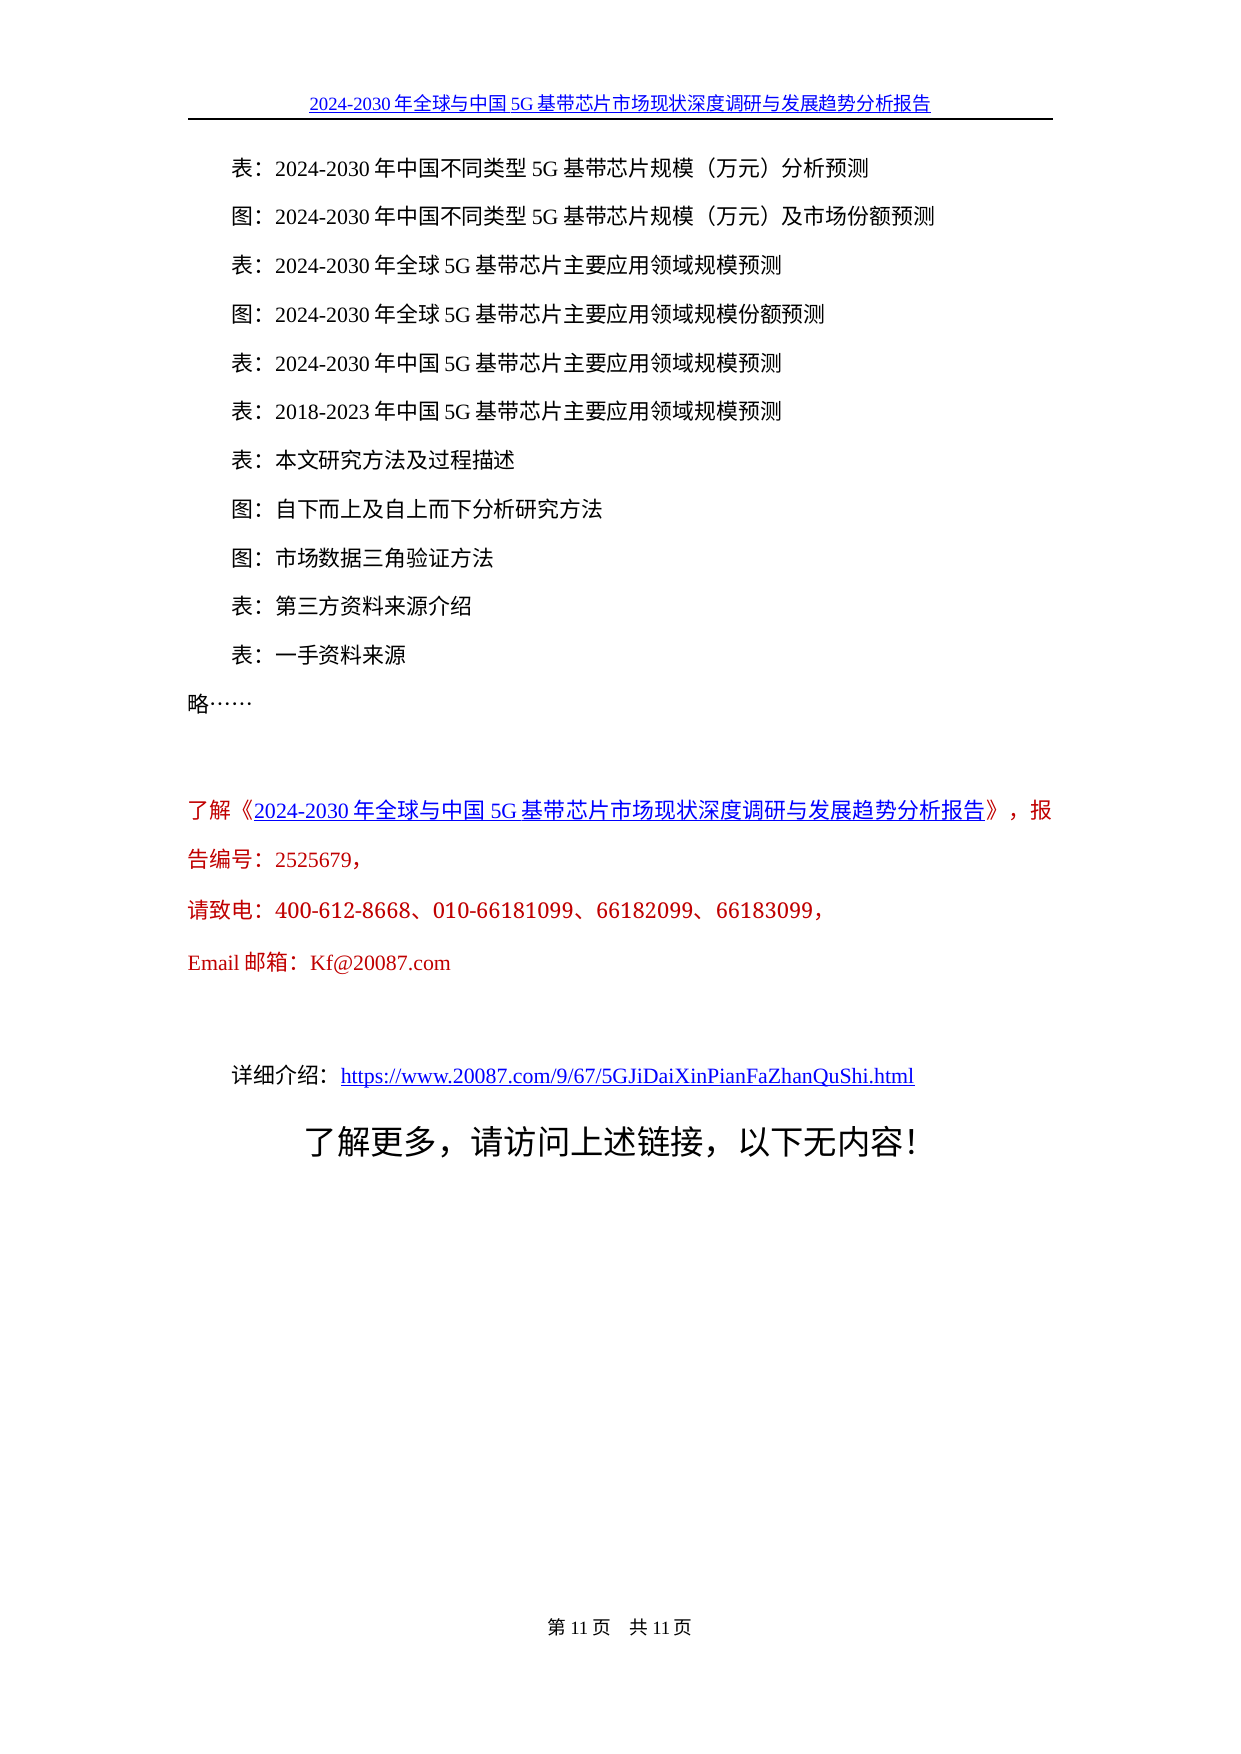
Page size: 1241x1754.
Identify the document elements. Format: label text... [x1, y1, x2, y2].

text 详细介绍：https://www.20087.com/9/67/5GJiDaiXinPianFaZhanQuShi.html [187, 1058, 1053, 1090]
text 了解《2024-2030年全球与中国5G基带芯片市场现状深度调研与发展趋势分析报告》，报告编号：2525679， [187, 793, 1053, 874]
text Email邮箱：Kf@20087.com [187, 945, 1053, 977]
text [187, 150, 1053, 719]
title 了解更多，请访问上述链接，以下无内容！ [187, 1108, 1053, 1173]
text 请致电：400-612-8668、010-66181099、66182099、66183099， [187, 893, 1053, 926]
